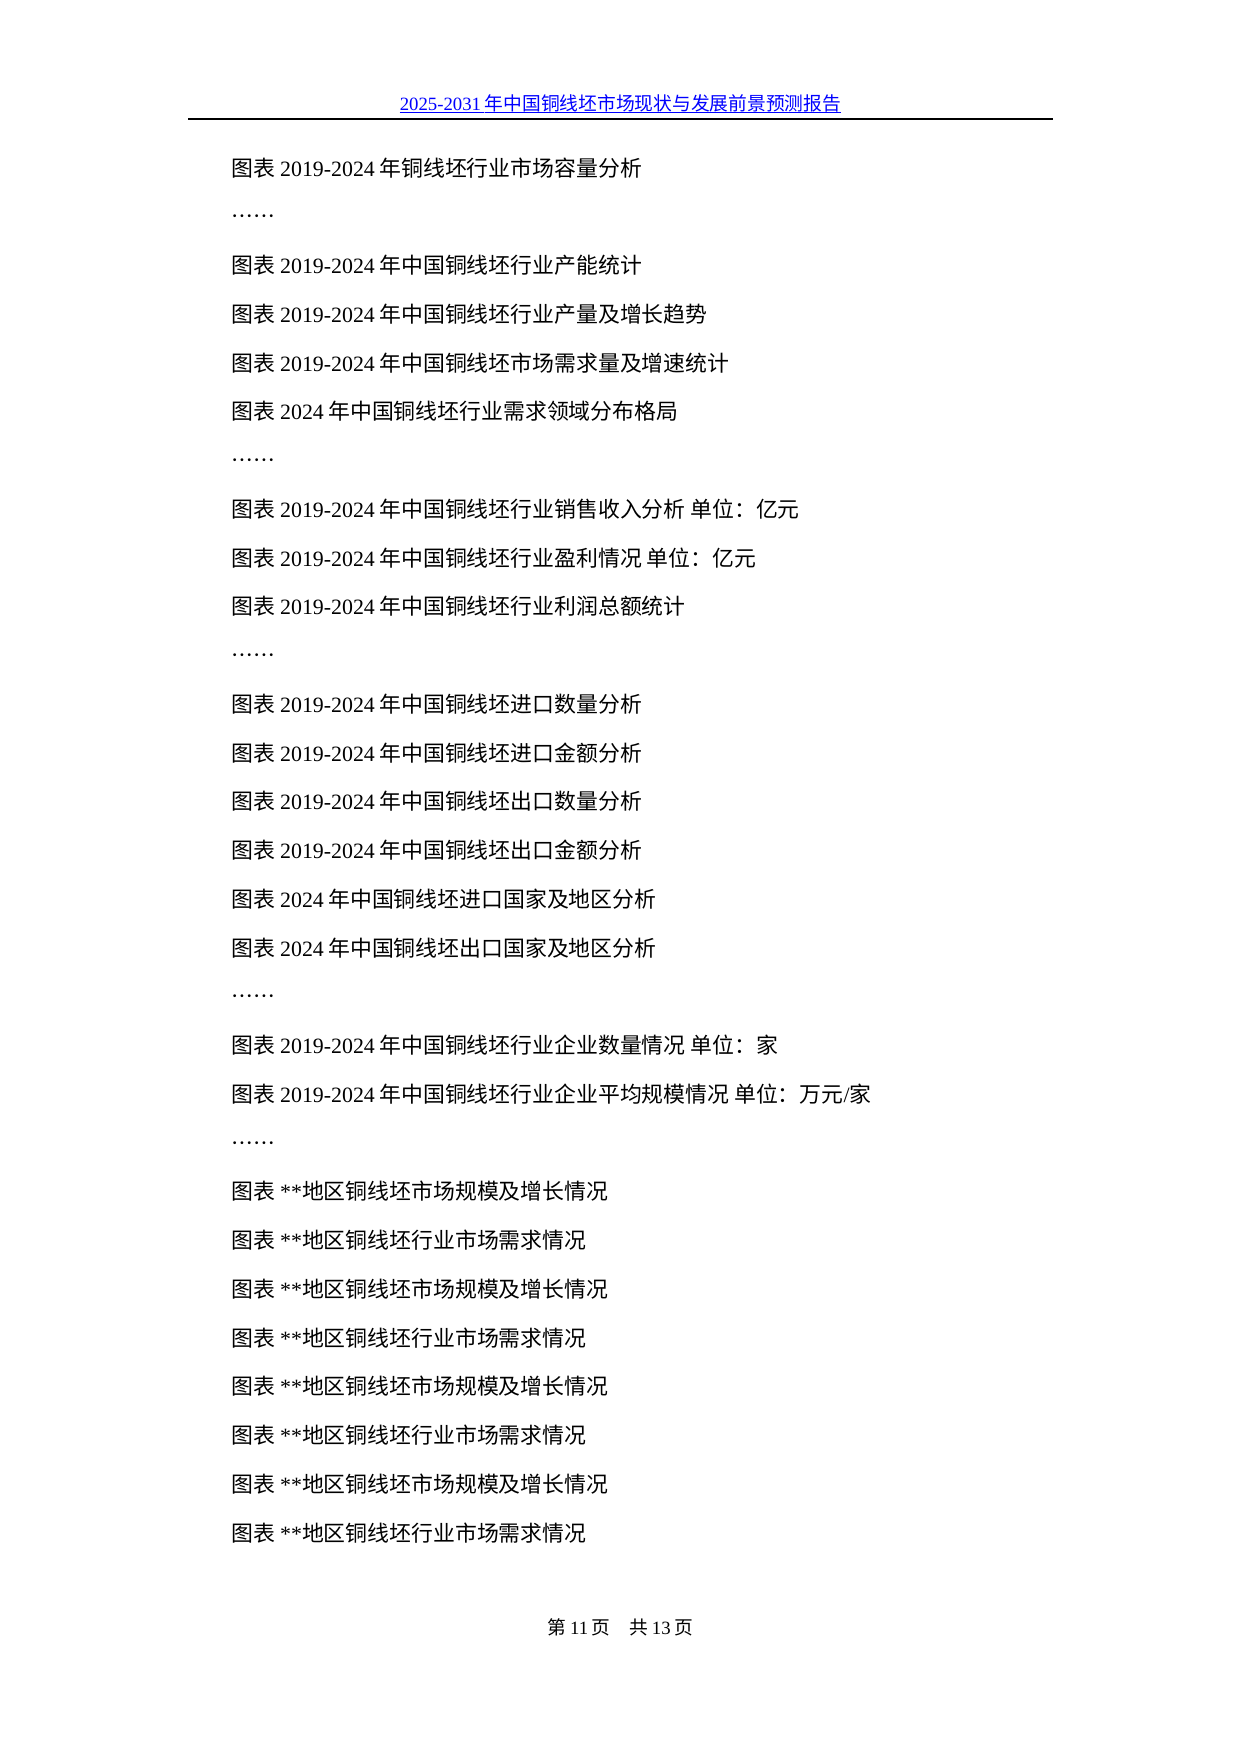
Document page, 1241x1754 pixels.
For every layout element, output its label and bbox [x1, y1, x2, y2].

text [187, 150, 1053, 1548]
